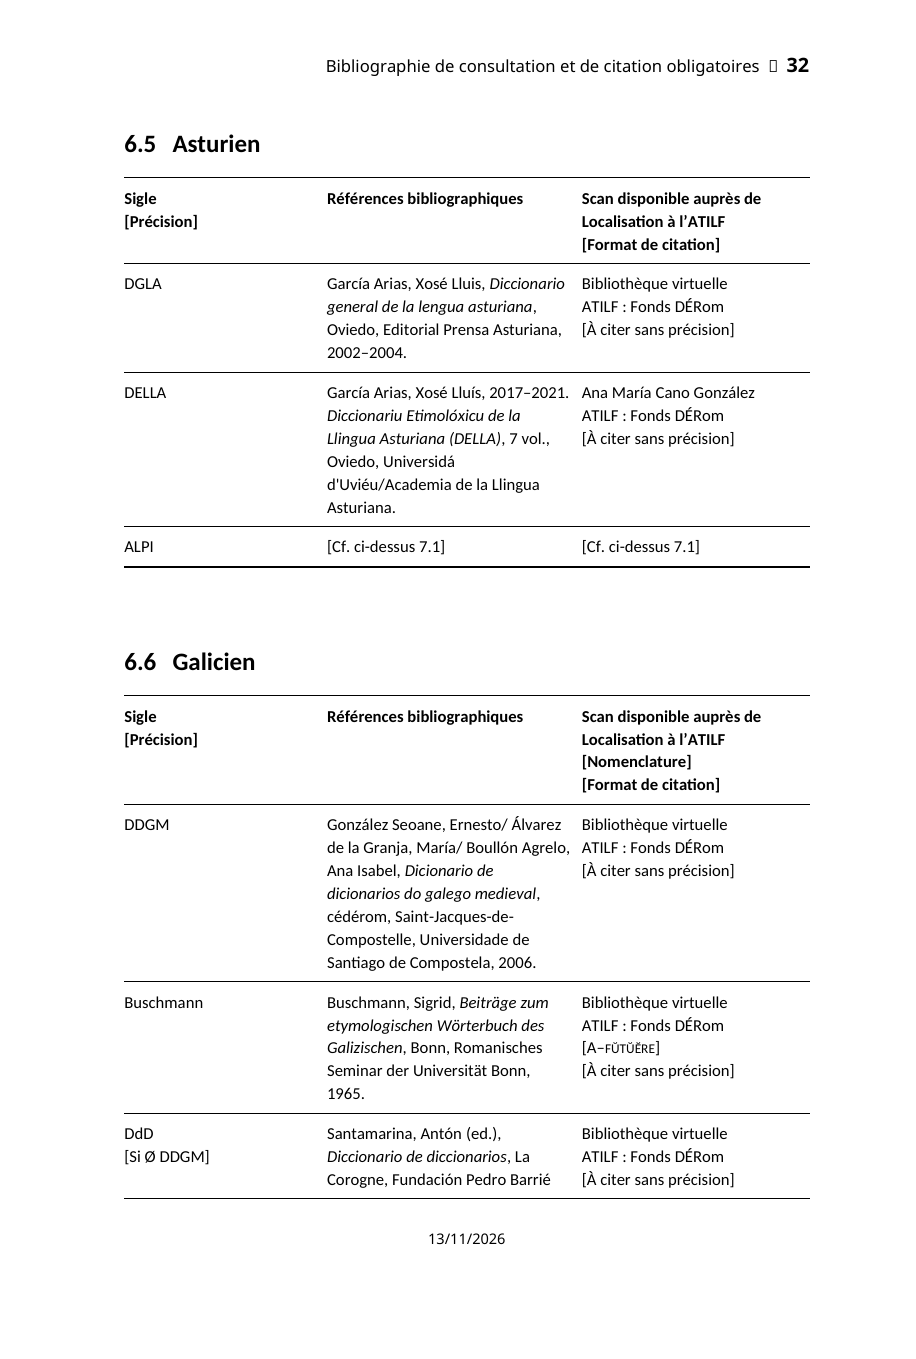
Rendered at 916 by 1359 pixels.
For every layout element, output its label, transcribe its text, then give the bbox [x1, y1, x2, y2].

table_header Sigle [Précision] [124, 696, 327, 803]
table_cell Bibliothèque virtuelle ATILF : Fonds DÉRom [A–fŭtŭĕre] [À citer sans précision] [582, 982, 809, 1112]
text Galicien [124, 645, 809, 676]
table_header Scan disponible auprès de Localisation à l’ATILF [Format de citation] [582, 178, 809, 263]
table_cell DDGM [124, 805, 327, 981]
text Asturien [124, 127, 809, 158]
table_cell García Arias, Xosé Lluis, Diccionario general de la lengua asturiana, Oviedo, Editorial Prensa Asturiana, 2002–2004. [327, 264, 582, 371]
table_cell Bibliothèque virtuelle ATILF : Fonds DÉRom [À citer sans précision] [582, 1114, 809, 1198]
table_cell DdD [Si Ø DDGM] [124, 1114, 327, 1198]
table_header Références bibliographiques [327, 696, 582, 803]
table_cell [Cf. ci-dessus 7.1] [582, 527, 809, 566]
table_cell González Seoane, Ernesto/ Álvarez de la Granja, María/ Boullón Agrelo, Ana Isabel, Dicionario de dicionarios do galego medieval, cédérom, Saint-Jacques-de-Compostelle, Universidade de Santiago de Compostela, 2006. [327, 805, 582, 981]
table_header Références bibliographiques [327, 178, 582, 263]
table_cell Buschmann [124, 982, 327, 1112]
table_cell Buschmann, Sigrid, Beiträge zum etymologischen Wörterbuch des Galizischen, Bonn, Romanisches Seminar der Universität Bonn, 1965. [327, 982, 582, 1112]
table_header Scan disponible auprès de Localisation à l’ATILF [Nomenclature] [Format de citation] [582, 696, 809, 803]
table_cell Bibliothèque virtuelle ATILF : Fonds DÉRom [À citer sans précision] [582, 805, 809, 981]
table_cell Bibliothèque virtuelle ATILF : Fonds DÉRom [À citer sans précision] [582, 264, 809, 371]
table_cell [Cf. ci-dessus 7.1] [327, 527, 582, 566]
table_cell Santamarina, Antón (ed.), Diccionario de diccionarios, La Corogne, Fundación Pedro Barrié de la Maza, 32003 [12000]. [327, 1114, 582, 1198]
table_cell Ana María Cano González ATILF : Fonds DÉRom [À citer sans précision] [582, 373, 809, 526]
table_cell García Arias, Xosé Lluís, 2017–2021. Diccionariu Etimolóxicu de la Llingua Asturiana (DELLA), 7 vol., Oviedo, Universidá d'Uviéu/Academia de la Llingua Asturiana. [327, 373, 582, 526]
table_cell DGLA [124, 264, 327, 371]
table_cell ALPI [124, 527, 327, 566]
table_header Sigle [Précision] [124, 178, 327, 263]
table_cell DELLA [124, 373, 327, 526]
